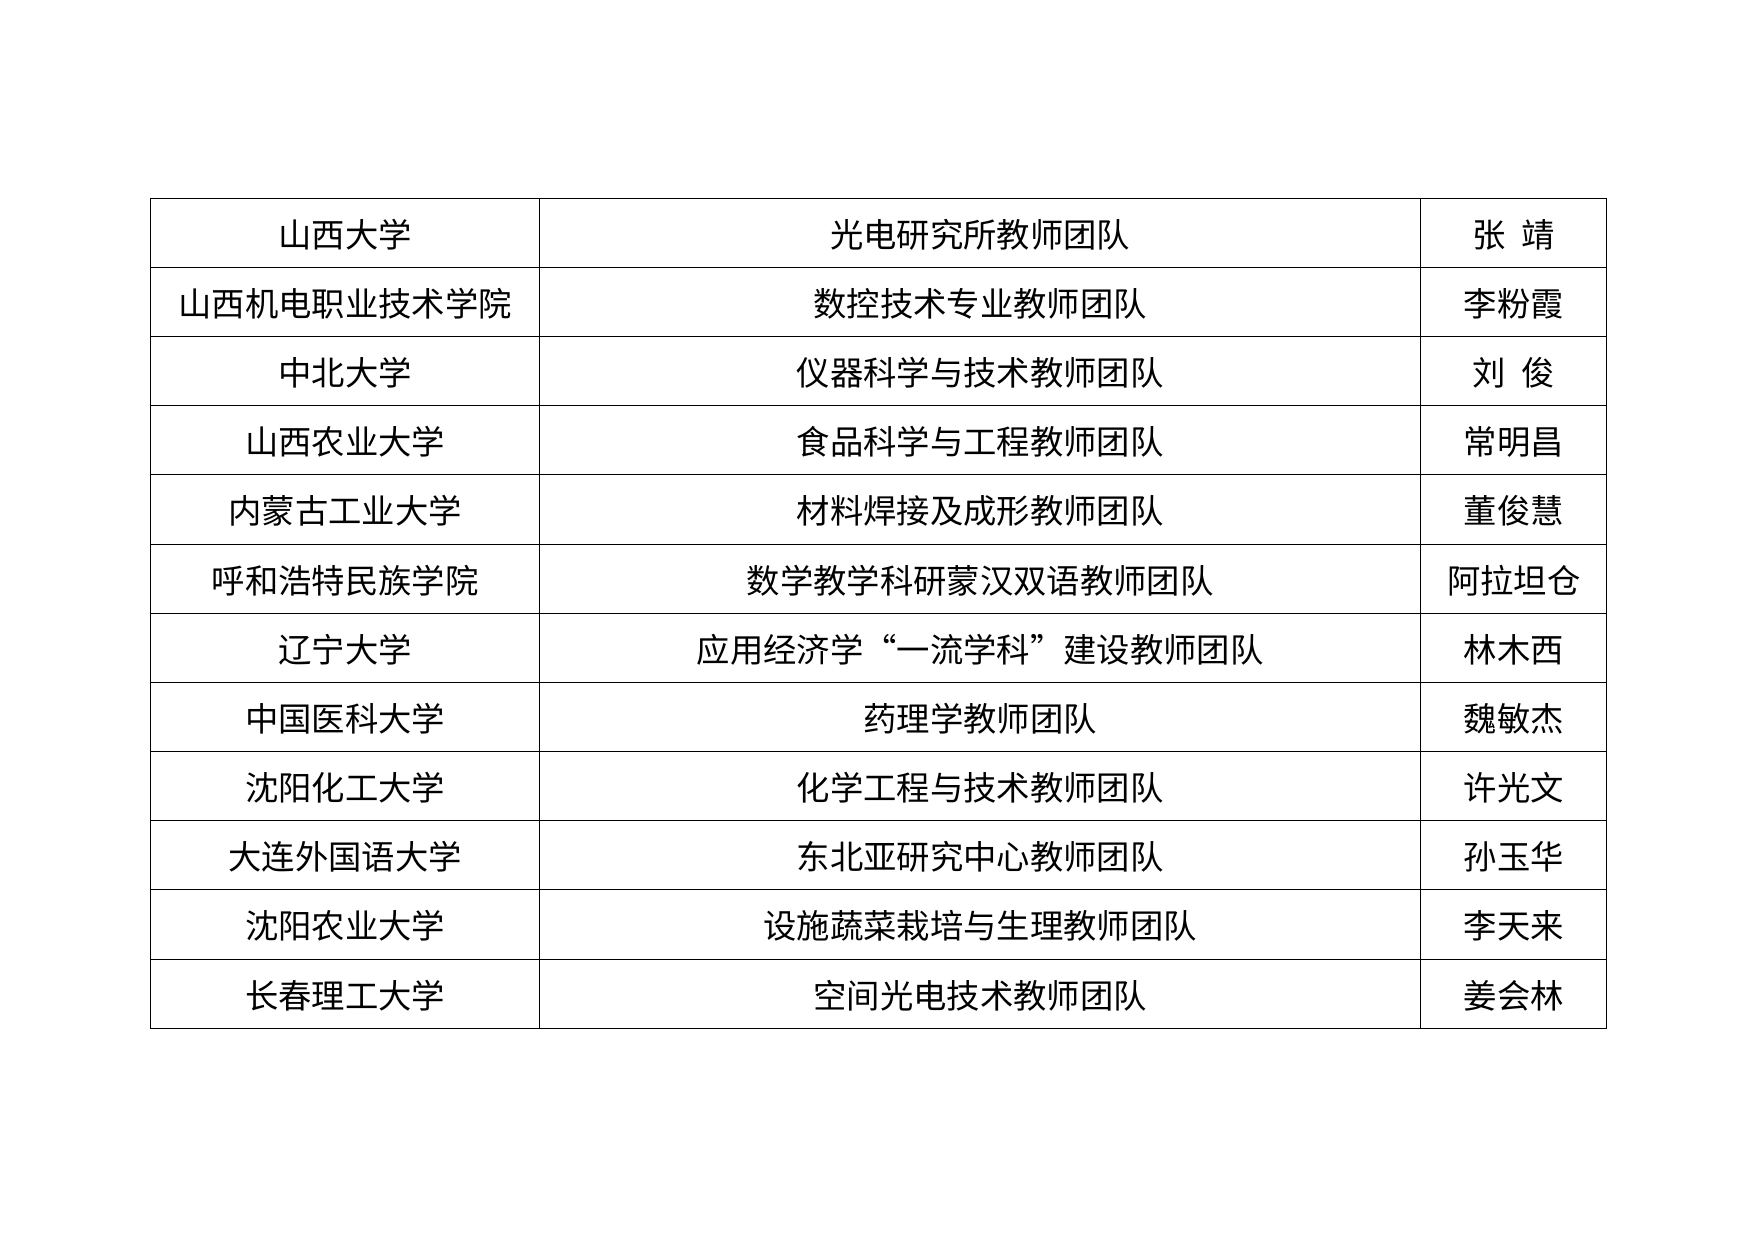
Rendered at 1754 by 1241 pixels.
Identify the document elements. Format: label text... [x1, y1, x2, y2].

table_cell 数控技术专业教师团队 [540, 268, 1420, 336]
table_cell 药理学教师团队 [540, 683, 1420, 751]
table_cell 中国医科大学 [151, 683, 539, 751]
table_cell 设施蔬菜栽培与生理教师团队 [540, 890, 1420, 958]
table_cell 林木西 [1421, 614, 1606, 682]
table_cell 许光文 [1421, 752, 1606, 820]
table_cell 应用经济学“一流学科”建设教师团队 [540, 614, 1420, 682]
table_cell 内蒙古工业大学 [151, 475, 539, 543]
table_cell 董俊慧 [1421, 475, 1606, 543]
table_cell 光电研究所教师团队 [540, 199, 1420, 267]
table_cell 中北大学 [151, 337, 539, 405]
table_cell 李天来 [1421, 890, 1606, 958]
table_cell 空间光电技术教师团队 [540, 960, 1420, 1028]
table_cell 常明昌 [1421, 406, 1606, 474]
table_cell 姜会林 [1421, 960, 1606, 1028]
table_cell 辽宁大学 [151, 614, 539, 682]
table_cell 东北亚研究中心教师团队 [540, 821, 1420, 889]
table_cell 呼和浩特民族学院 [151, 545, 539, 613]
table_cell 山西机电职业技术学院 [151, 268, 539, 336]
table_cell 食品科学与工程教师团队 [540, 406, 1420, 474]
table_cell 孙玉华 [1421, 821, 1606, 889]
table_cell 山西大学 [151, 199, 539, 267]
table_cell 张 靖 [1421, 199, 1606, 267]
table_cell 山西农业大学 [151, 406, 539, 474]
table_cell 沈阳化工大学 [151, 752, 539, 820]
table_cell 材料焊接及成形教师团队 [540, 475, 1420, 543]
table_cell 沈阳农业大学 [151, 890, 539, 958]
table_cell 阿拉坦仓 [1421, 545, 1606, 613]
table_cell 数学教学科研蒙汉双语教师团队 [540, 545, 1420, 613]
table_cell 魏敏杰 [1421, 683, 1606, 751]
table_cell 仪器科学与技术教师团队 [540, 337, 1420, 405]
table_cell 李粉霞 [1421, 268, 1606, 336]
table_cell 化学工程与技术教师团队 [540, 752, 1420, 820]
table_cell 长春理工大学 [151, 960, 539, 1028]
table_cell 刘 俊 [1421, 337, 1606, 405]
table_cell 大连外国语大学 [151, 821, 539, 889]
